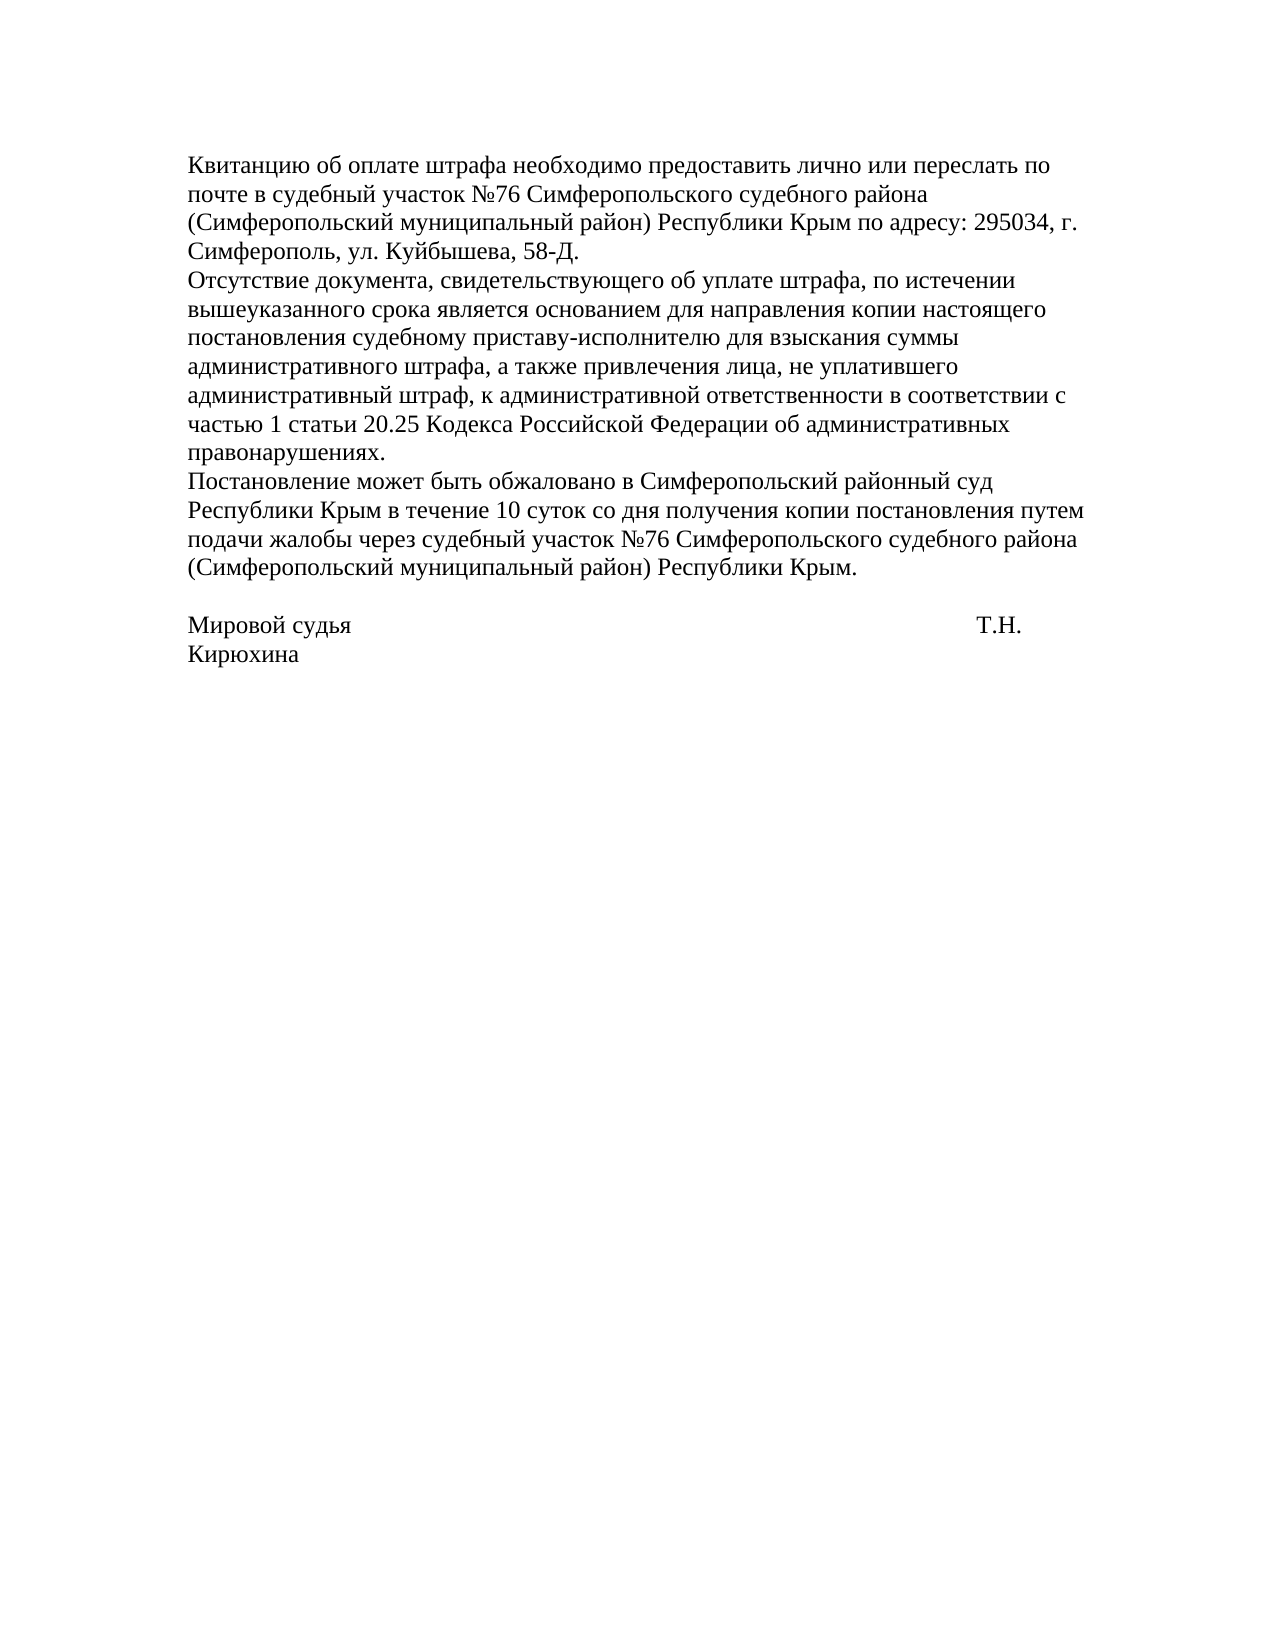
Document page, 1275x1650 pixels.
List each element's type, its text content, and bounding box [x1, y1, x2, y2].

text Квитанцию об оплате штрафа необходимо предоставить лично или переслать по почте в судебный участок №76 Симферопольского судебного района (Симферопольский муниципальный район) Республики Крым по адресу: 295034, г. Симферополь, ул. Куйбышева, 58-Д. [187, 150, 1087, 265]
text Отсутствие документа, свидетельствующего об уплате штрафа, по истечении вышеуказанного срока является основанием для направления копии настоящего постановления судебному приставу-исполнителю для взыскания суммы административного штрафа, а также привлечения лица, не уплатившего административный штраф, к административной ответственности в соответствии с частью 1 статьи 20.25 Кодекса Российской Федерации об административных правонарушениях. [187, 265, 1087, 466]
text Постановление может быть обжаловано в Симферопольский районный суд Республики Крым в течение 10 суток со дня получения копии постановления путем подачи жалобы через судебный участок №76 Симферопольского судебного района (Симферопольский муниципальный район) Республики Крым. [187, 466, 1087, 581]
text Мировой судья Т.Н. Кирюхина [187, 610, 1087, 667]
